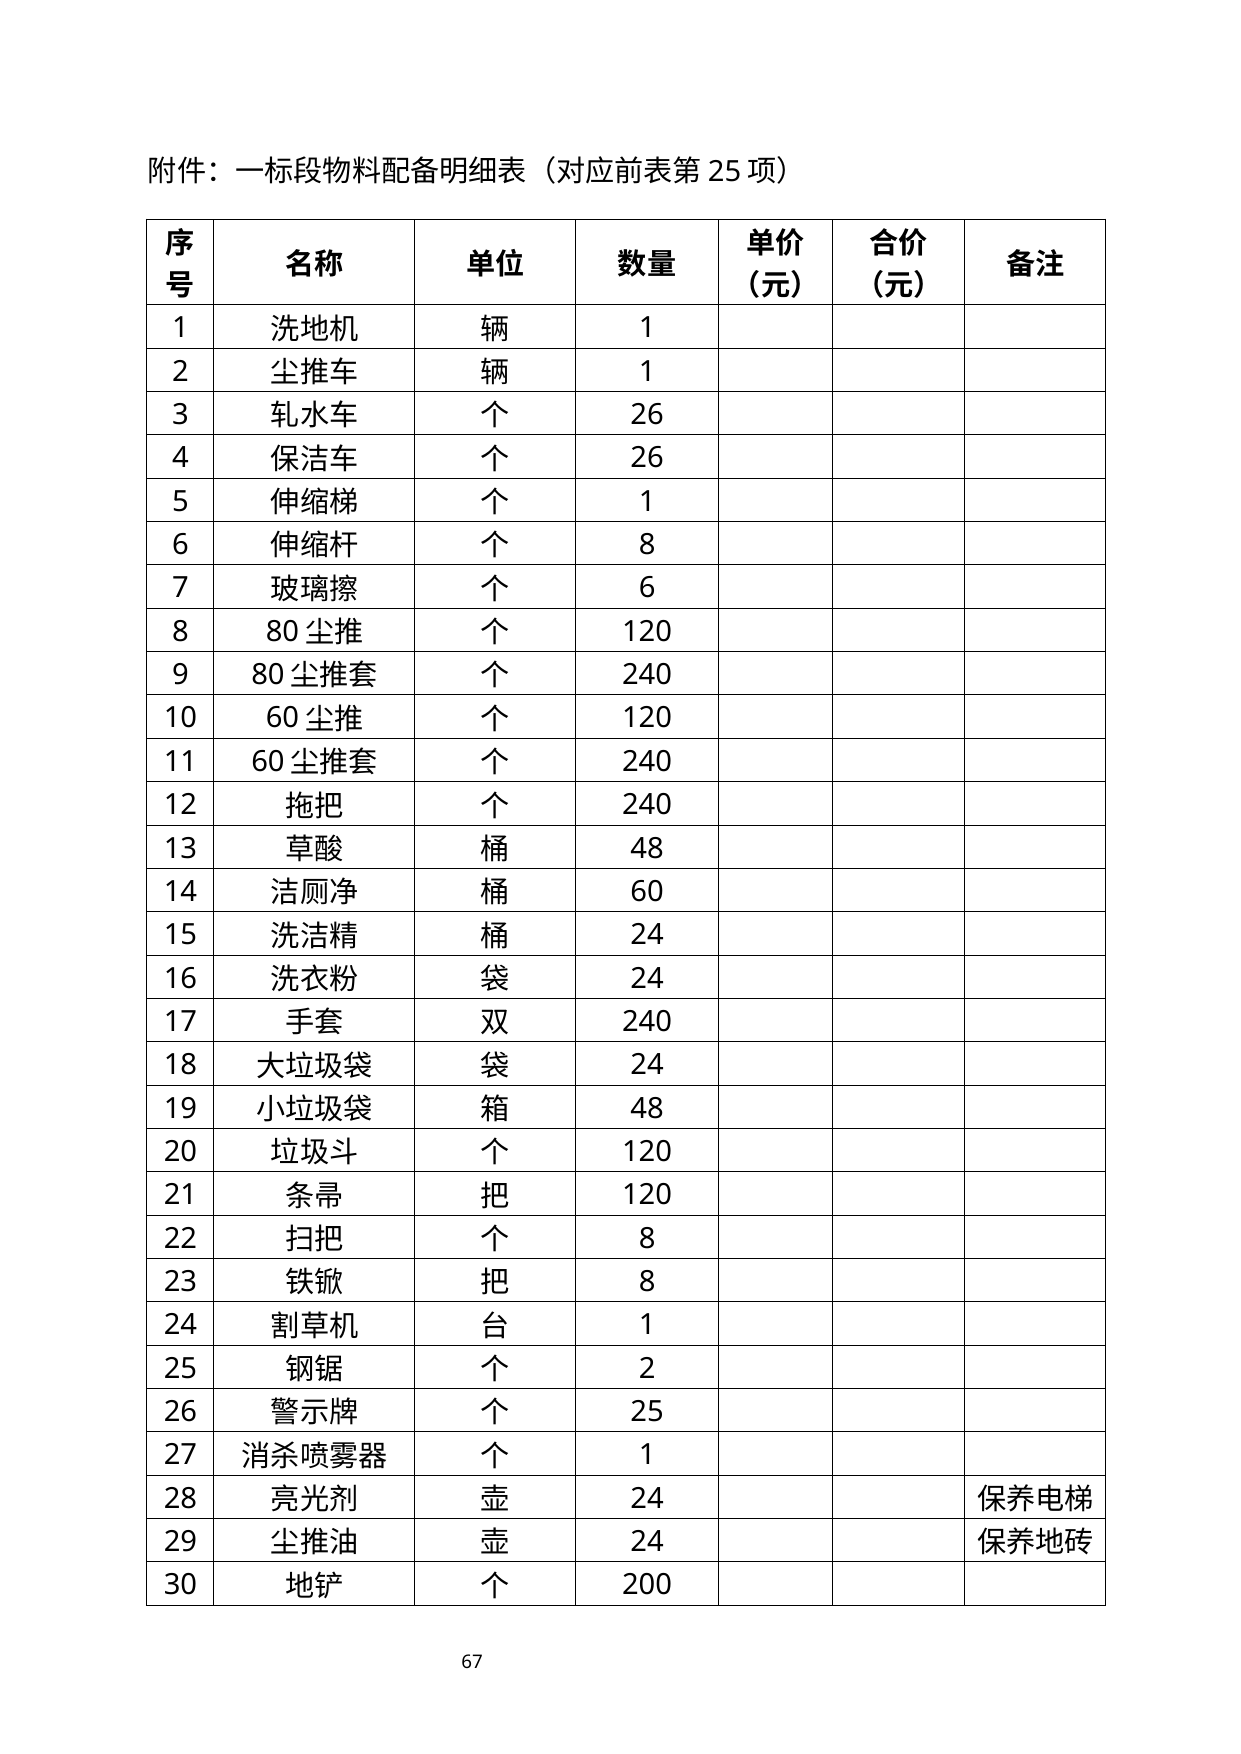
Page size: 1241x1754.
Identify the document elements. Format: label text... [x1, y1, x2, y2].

table_cell 30 [147, 1562, 213, 1604]
table_cell [833, 1432, 964, 1474]
table_cell [833, 565, 964, 607]
table_cell [833, 1476, 964, 1518]
table_cell 80尘推套 [214, 652, 414, 694]
table_cell 240 [576, 652, 718, 694]
table_cell [965, 826, 1105, 868]
table_cell 22 [147, 1216, 213, 1258]
table_cell 保养地砖 [965, 1519, 1105, 1561]
table_cell 12 [147, 782, 213, 824]
table_cell [719, 652, 832, 694]
table_cell 小垃圾袋 [214, 1086, 414, 1128]
table_cell 27 [147, 1432, 213, 1474]
table_cell 19 [147, 1086, 213, 1128]
table_cell [965, 1086, 1105, 1128]
table_cell [965, 479, 1105, 521]
table_cell 25 [147, 1346, 213, 1388]
table_cell [719, 1086, 832, 1128]
table_cell 1 [576, 349, 718, 391]
table_cell 保洁车 [214, 435, 414, 477]
table_cell [965, 1562, 1105, 1604]
table_cell 袋 [415, 1042, 575, 1084]
table_cell 24 [576, 1042, 718, 1084]
table_cell 6 [147, 522, 213, 564]
table_header 序号 [147, 220, 213, 304]
table_cell 3 [147, 392, 213, 434]
table_cell [719, 609, 832, 651]
table_cell [719, 565, 832, 607]
table_cell 草酸 [214, 826, 414, 868]
table_cell [833, 1086, 964, 1128]
table_cell 轧水车 [214, 392, 414, 434]
table_cell 120 [576, 609, 718, 651]
table_cell [719, 782, 832, 824]
table_cell 16 [147, 956, 213, 998]
table_cell [719, 1346, 832, 1388]
table_cell 个 [415, 1216, 575, 1258]
table_cell [965, 565, 1105, 607]
table_cell [833, 1172, 964, 1214]
table_cell 洁厕净 [214, 869, 414, 911]
table_header 单位 [415, 220, 575, 304]
table_cell [965, 305, 1105, 347]
table_cell [965, 1129, 1105, 1171]
table_cell 20 [147, 1129, 213, 1171]
table_cell 个 [415, 1562, 575, 1604]
table_cell [833, 1042, 964, 1084]
table_cell 垃圾斗 [214, 1129, 414, 1171]
table_cell [719, 1562, 832, 1604]
table_cell [833, 1216, 964, 1258]
table_cell [833, 782, 964, 824]
table_cell [833, 479, 964, 521]
table_cell [833, 695, 964, 738]
table_cell 辆 [415, 305, 575, 347]
table_cell [719, 1302, 832, 1344]
table_cell [965, 1302, 1105, 1344]
table_cell 消杀喷雾器 [214, 1432, 414, 1474]
table_cell [965, 695, 1105, 738]
table_cell 壶 [415, 1476, 575, 1518]
table_cell 1 [147, 305, 213, 347]
table_cell 割草机 [214, 1302, 414, 1344]
table_cell 箱 [415, 1086, 575, 1128]
table_cell 个 [415, 1346, 575, 1388]
table_cell 个 [415, 652, 575, 694]
table_cell 把 [415, 1172, 575, 1214]
table_cell 8 [147, 609, 213, 651]
table_cell 个 [415, 479, 575, 521]
table_cell 保养电梯 [965, 1476, 1105, 1518]
table_cell 个 [415, 782, 575, 824]
table_cell 1 [576, 479, 718, 521]
table_cell 个 [415, 609, 575, 651]
table_cell 8 [576, 1216, 718, 1258]
table_cell [719, 1259, 832, 1301]
table_cell [833, 1562, 964, 1604]
table_cell 个 [415, 435, 575, 477]
table_cell 60尘推 [214, 695, 414, 738]
table_cell [833, 1259, 964, 1301]
table_cell [965, 1172, 1105, 1214]
table_cell 240 [576, 782, 718, 824]
table_cell 铁锨 [214, 1259, 414, 1301]
table_cell 桶 [415, 912, 575, 954]
table_cell 1 [576, 1432, 718, 1474]
table_cell 1 [576, 305, 718, 347]
table_cell 24 [147, 1302, 213, 1344]
table_cell 80尘推 [214, 609, 414, 651]
table_cell [833, 349, 964, 391]
table_cell [719, 1389, 832, 1431]
table_cell 26 [576, 435, 718, 477]
table_cell 24 [576, 912, 718, 954]
table_cell 120 [576, 695, 718, 738]
table_cell [965, 912, 1105, 954]
table_cell 个 [415, 1389, 575, 1431]
table_cell [833, 1302, 964, 1344]
table_cell [833, 1519, 964, 1561]
table_cell [719, 479, 832, 521]
table_cell [965, 392, 1105, 434]
table_cell 120 [576, 1172, 718, 1214]
table_cell [965, 652, 1105, 694]
table_cell 8 [576, 1259, 718, 1301]
table_cell 24 [576, 956, 718, 998]
table_cell 6 [576, 565, 718, 607]
table_cell 个 [415, 1432, 575, 1474]
table_cell 26 [147, 1389, 213, 1431]
table_cell 洗衣粉 [214, 956, 414, 998]
table_cell [719, 392, 832, 434]
table_cell [833, 609, 964, 651]
table_cell [833, 912, 964, 954]
table_cell [833, 522, 964, 564]
table_cell [833, 305, 964, 347]
table_cell [833, 392, 964, 434]
table_cell 警示牌 [214, 1389, 414, 1431]
table_cell 60尘推套 [214, 739, 414, 781]
table_cell 亮光剂 [214, 1476, 414, 1518]
table_cell [965, 1042, 1105, 1084]
table_cell [719, 1129, 832, 1171]
table_cell [965, 1259, 1105, 1301]
table_cell 25 [576, 1389, 718, 1431]
table_cell [833, 739, 964, 781]
table_cell 拖把 [214, 782, 414, 824]
table_cell [719, 999, 832, 1041]
table_header 单价 （元） [719, 220, 832, 304]
table_cell 个 [415, 522, 575, 564]
table_cell 240 [576, 999, 718, 1041]
table_cell [965, 609, 1105, 651]
table_cell [965, 435, 1105, 477]
table_cell [719, 1519, 832, 1561]
table_cell 7 [147, 565, 213, 607]
table_cell 伸缩梯 [214, 479, 414, 521]
table_cell 桶 [415, 869, 575, 911]
table_cell 2 [576, 1346, 718, 1388]
table_cell 10 [147, 695, 213, 738]
table_cell [719, 956, 832, 998]
table_cell [719, 1172, 832, 1214]
table_cell [833, 1389, 964, 1431]
table_cell 28 [147, 1476, 213, 1518]
table_cell [833, 999, 964, 1041]
table_cell [719, 305, 832, 347]
table_cell 60 [576, 869, 718, 911]
table_cell 扫把 [214, 1216, 414, 1258]
table_cell 21 [147, 1172, 213, 1214]
table_cell 48 [576, 826, 718, 868]
table_cell 26 [576, 392, 718, 434]
table_cell [965, 1346, 1105, 1388]
table_cell [719, 435, 832, 477]
table_header 数量 [576, 220, 718, 304]
table_cell [965, 1432, 1105, 1474]
table_cell 条帚 [214, 1172, 414, 1214]
table_cell [965, 349, 1105, 391]
table_cell 29 [147, 1519, 213, 1561]
table_cell 4 [147, 435, 213, 477]
table_cell [965, 782, 1105, 824]
table_cell 23 [147, 1259, 213, 1301]
table_cell 桶 [415, 826, 575, 868]
table_cell 双 [415, 999, 575, 1041]
table_cell 1 [576, 1302, 718, 1344]
table_cell 2 [147, 349, 213, 391]
table_cell 24 [576, 1519, 718, 1561]
table_cell 13 [147, 826, 213, 868]
table_cell [719, 826, 832, 868]
table_cell [719, 912, 832, 954]
table_cell [833, 869, 964, 911]
table_cell 14 [147, 869, 213, 911]
table_cell 洗洁精 [214, 912, 414, 954]
table_cell 大垃圾袋 [214, 1042, 414, 1084]
table_cell 辆 [415, 349, 575, 391]
table_cell 玻璃擦 [214, 565, 414, 607]
table_cell [833, 826, 964, 868]
table_cell [965, 999, 1105, 1041]
table_cell [965, 522, 1105, 564]
table_cell [833, 1346, 964, 1388]
table_cell [719, 1476, 832, 1518]
table_cell 钢锯 [214, 1346, 414, 1388]
table_cell 9 [147, 652, 213, 694]
table_cell 尘推车 [214, 349, 414, 391]
table_cell 个 [415, 1129, 575, 1171]
text 附件：一标段物料配备明细表（对应前表第25项） [148, 148, 1075, 190]
table_cell [719, 869, 832, 911]
table_cell 壶 [415, 1519, 575, 1561]
table_header 名称 [214, 220, 414, 304]
table_cell [833, 435, 964, 477]
table_header 备注 [965, 220, 1105, 304]
table_cell 17 [147, 999, 213, 1041]
table_header 合价 （元） [833, 220, 964, 304]
table_cell 地铲 [214, 1562, 414, 1604]
table_cell 5 [147, 479, 213, 521]
table_cell [833, 652, 964, 694]
table_cell [965, 1216, 1105, 1258]
table_cell 伸缩杆 [214, 522, 414, 564]
table_cell 台 [415, 1302, 575, 1344]
table_cell 把 [415, 1259, 575, 1301]
table_cell 11 [147, 739, 213, 781]
table_cell [965, 739, 1105, 781]
table_cell 袋 [415, 956, 575, 998]
table_cell [719, 349, 832, 391]
table_cell 24 [576, 1476, 718, 1518]
table_cell 15 [147, 912, 213, 954]
table_cell [965, 956, 1105, 998]
table_cell [719, 739, 832, 781]
table_cell 个 [415, 739, 575, 781]
table_cell [719, 1432, 832, 1474]
table_cell 尘推油 [214, 1519, 414, 1561]
table_cell 18 [147, 1042, 213, 1084]
table_cell [965, 1389, 1105, 1431]
table_cell 120 [576, 1129, 718, 1171]
table_cell 个 [415, 565, 575, 607]
table_cell [833, 956, 964, 998]
table_cell [719, 1216, 832, 1258]
table_cell 个 [415, 392, 575, 434]
table_cell [833, 1129, 964, 1171]
table_cell 200 [576, 1562, 718, 1604]
table_cell 48 [576, 1086, 718, 1128]
table_cell [965, 869, 1105, 911]
table_cell [719, 522, 832, 564]
table_cell [719, 1042, 832, 1084]
table_cell 洗地机 [214, 305, 414, 347]
table_cell 个 [415, 695, 575, 738]
table_cell 240 [576, 739, 718, 781]
table_cell [719, 695, 832, 738]
table_cell 手套 [214, 999, 414, 1041]
table_cell 8 [576, 522, 718, 564]
